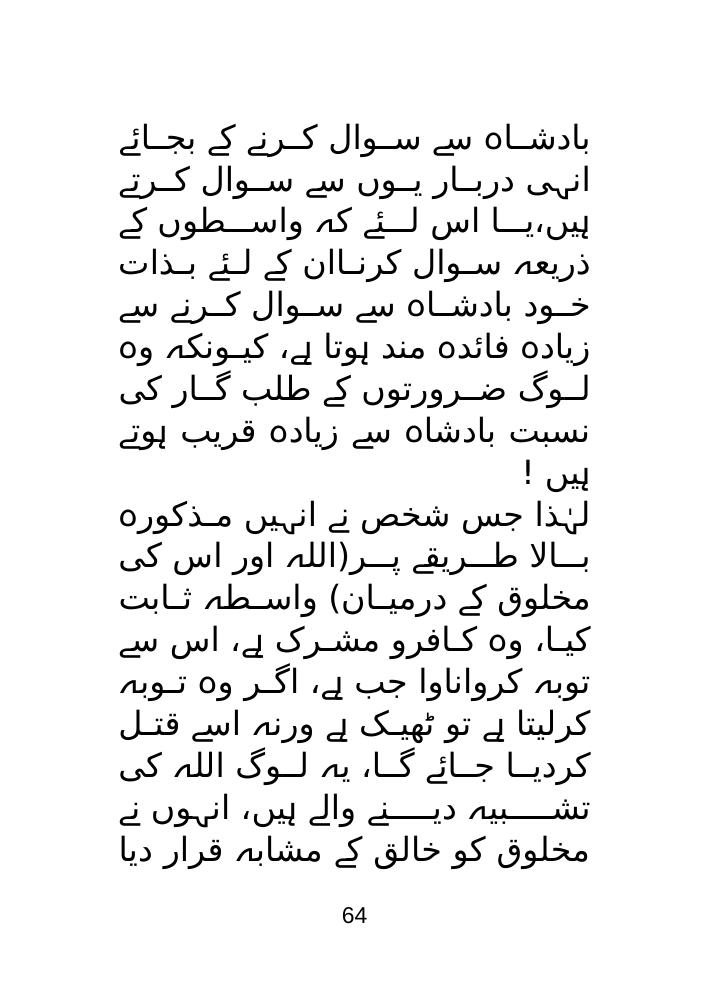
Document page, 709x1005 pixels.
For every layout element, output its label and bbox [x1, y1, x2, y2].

text [118, 118, 591, 869]
